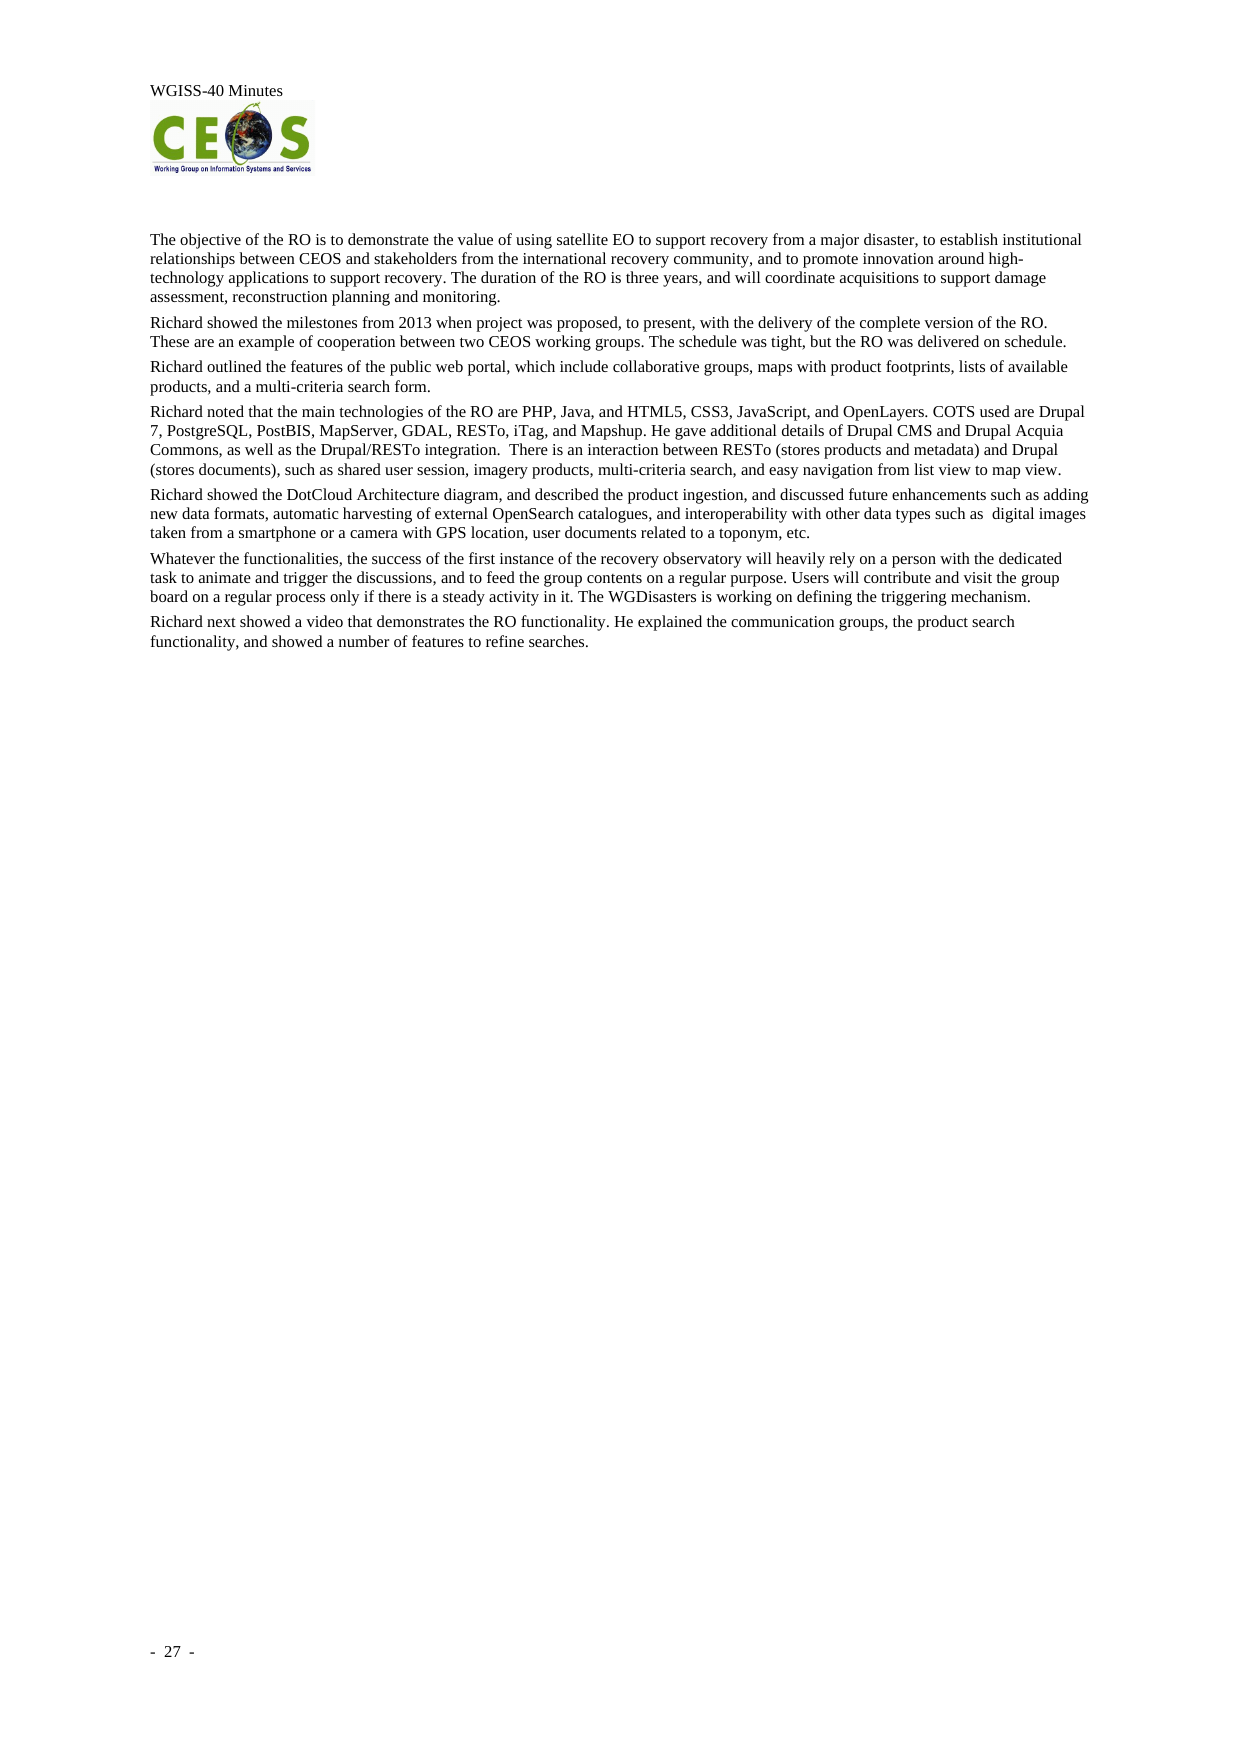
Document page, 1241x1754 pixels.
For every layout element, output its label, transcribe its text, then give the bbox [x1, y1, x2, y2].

text Richard noted that the main technologies of the RO are PHP, Java, and HTML5, CSS3, JavaScript, and OpenLayers. COTS used are Drupal 7, PostgreSQL, PostBIS, MapServer, GDAL, RESTo, iTag, and Mapshup. He gave additional details of Drupal CMS and Drupal Acquia Commons, as well as the Drupal/RESTo integration. There is an interaction between RESTo (stores products and metadata) and Drupal (stores documents), such as shared user session, imagery products, multi-criteria search, and easy navigation from list view to map view. [150, 402, 1090, 478]
text Whatever the functionalities, the success of the first instance of the recovery observatory will heavily rely on a person with the dedicated task to animate and trigger the discussions, and to feed the group contents on a regular purpose. Users will contribute and visit the group board on a regular process only if there is a steady activity in it. The WGDisasters is working on defining the triggering mechanism. [150, 548, 1090, 606]
picture [150, 100, 316, 176]
text Richard outlined the features of the public web portal, which include collaborative groups, maps with product footprints, lists of available products, and a multi-criteria search form. [150, 357, 1090, 396]
text The objective of the RO is to demonstrate the value of using satellite EO to support recovery from a major disaster, to establish institutional relationships between CEOS and stakeholders from the international recovery community, and to promote innovation around high-technology applications to support recovery. The duration of the RO is three years, and will coordinate acquisitions to support damage assessment, reconstruction planning and monitoring. [150, 230, 1090, 306]
text Richard showed the DotCloud Architecture diagram, and described the product ingestion, and discussed future enhancements such as adding new data formats, automatic harvesting of external OpenSearch catalogues, and interoperability with other data types such as digital images taken from a smartphone or a camera with GPS location, user documents related to a toponym, etc. [150, 485, 1090, 542]
text Richard next showed a video that demonstrates the RO functionality. He explained the communication groups, the product search functionality, and showed a number of features to refine searches. [150, 612, 1090, 651]
text Richard showed the milestones from 2013 when project was proposed, to present, with the delivery of the complete version of the RO. These are an example of cooperation between two CEOS working groups. The schedule was tight, but the RO was delivered on schedule. [150, 313, 1090, 351]
